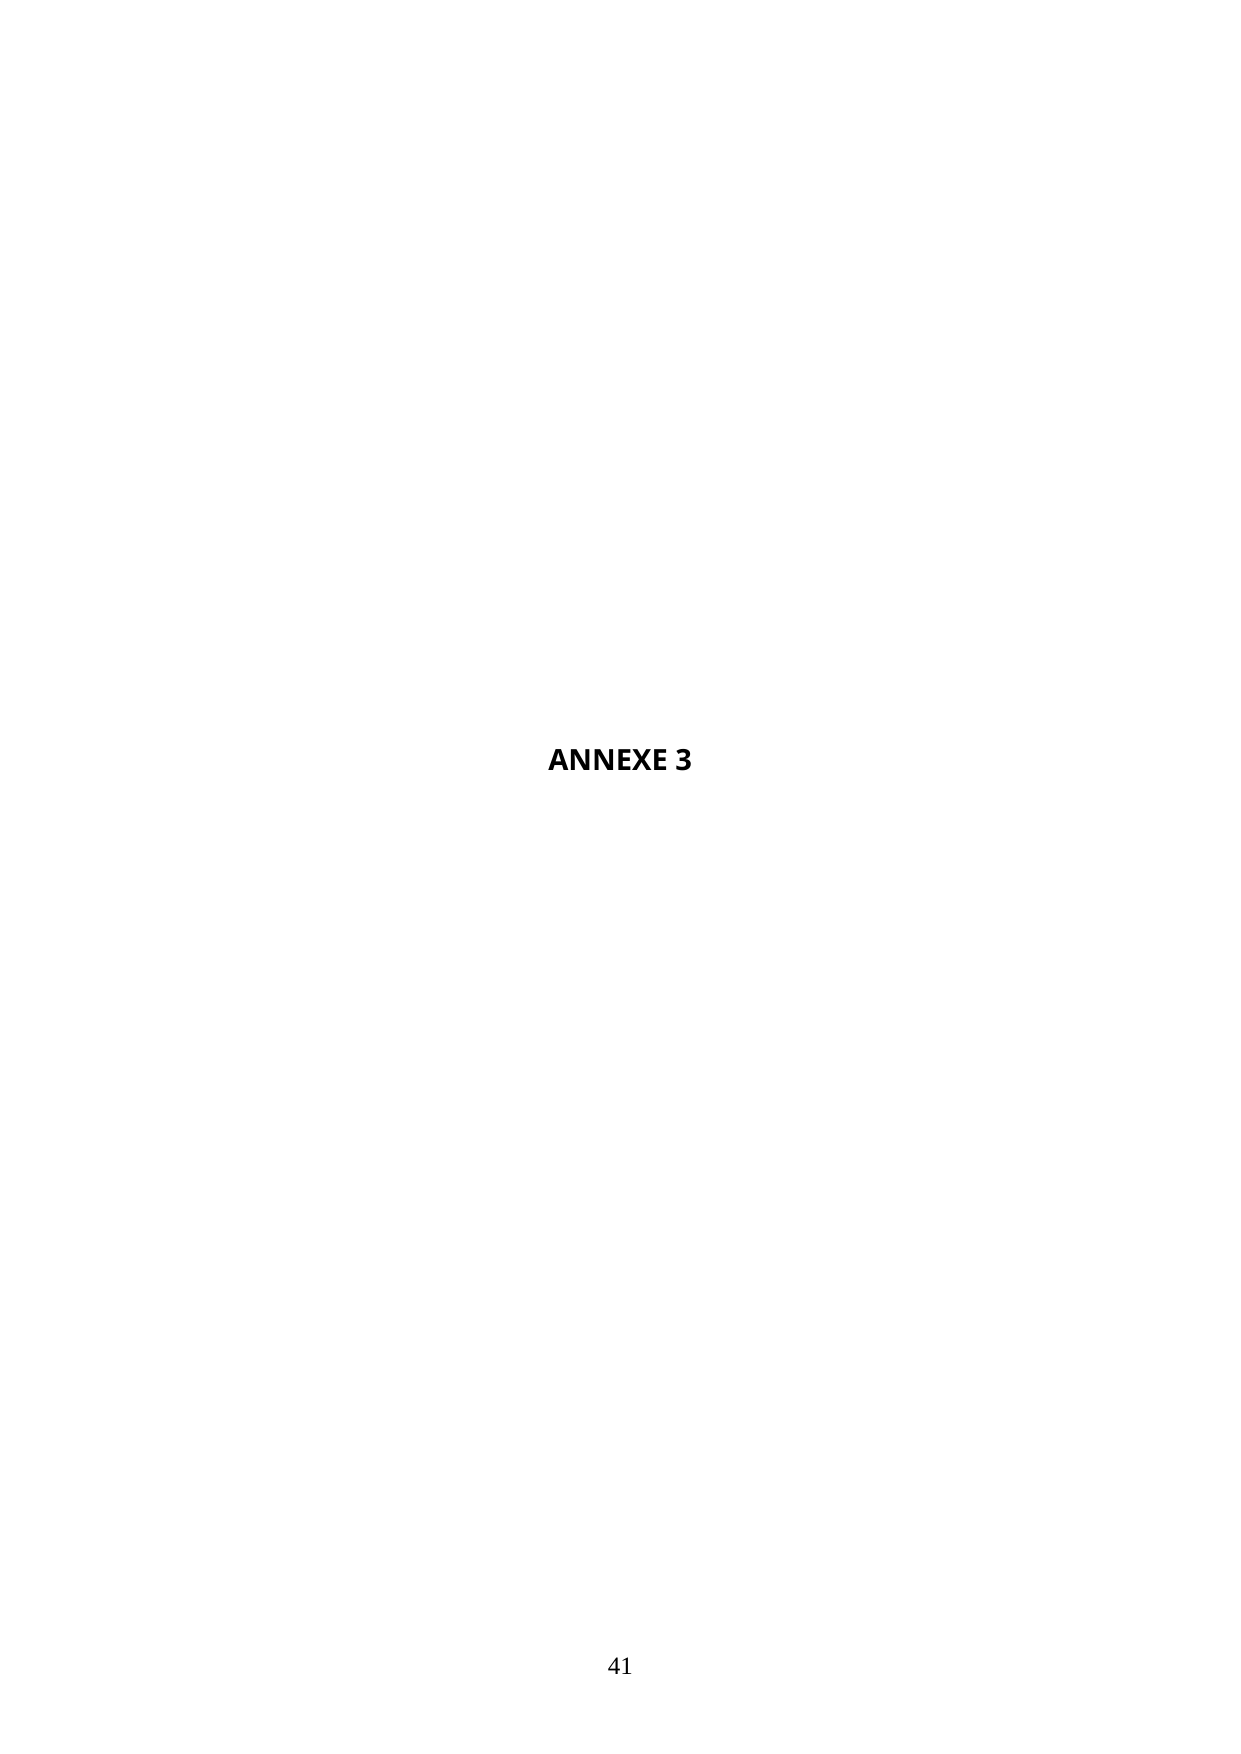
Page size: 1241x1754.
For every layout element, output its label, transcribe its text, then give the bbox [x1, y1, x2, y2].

text ANNEXE 3 [148, 739, 1093, 779]
